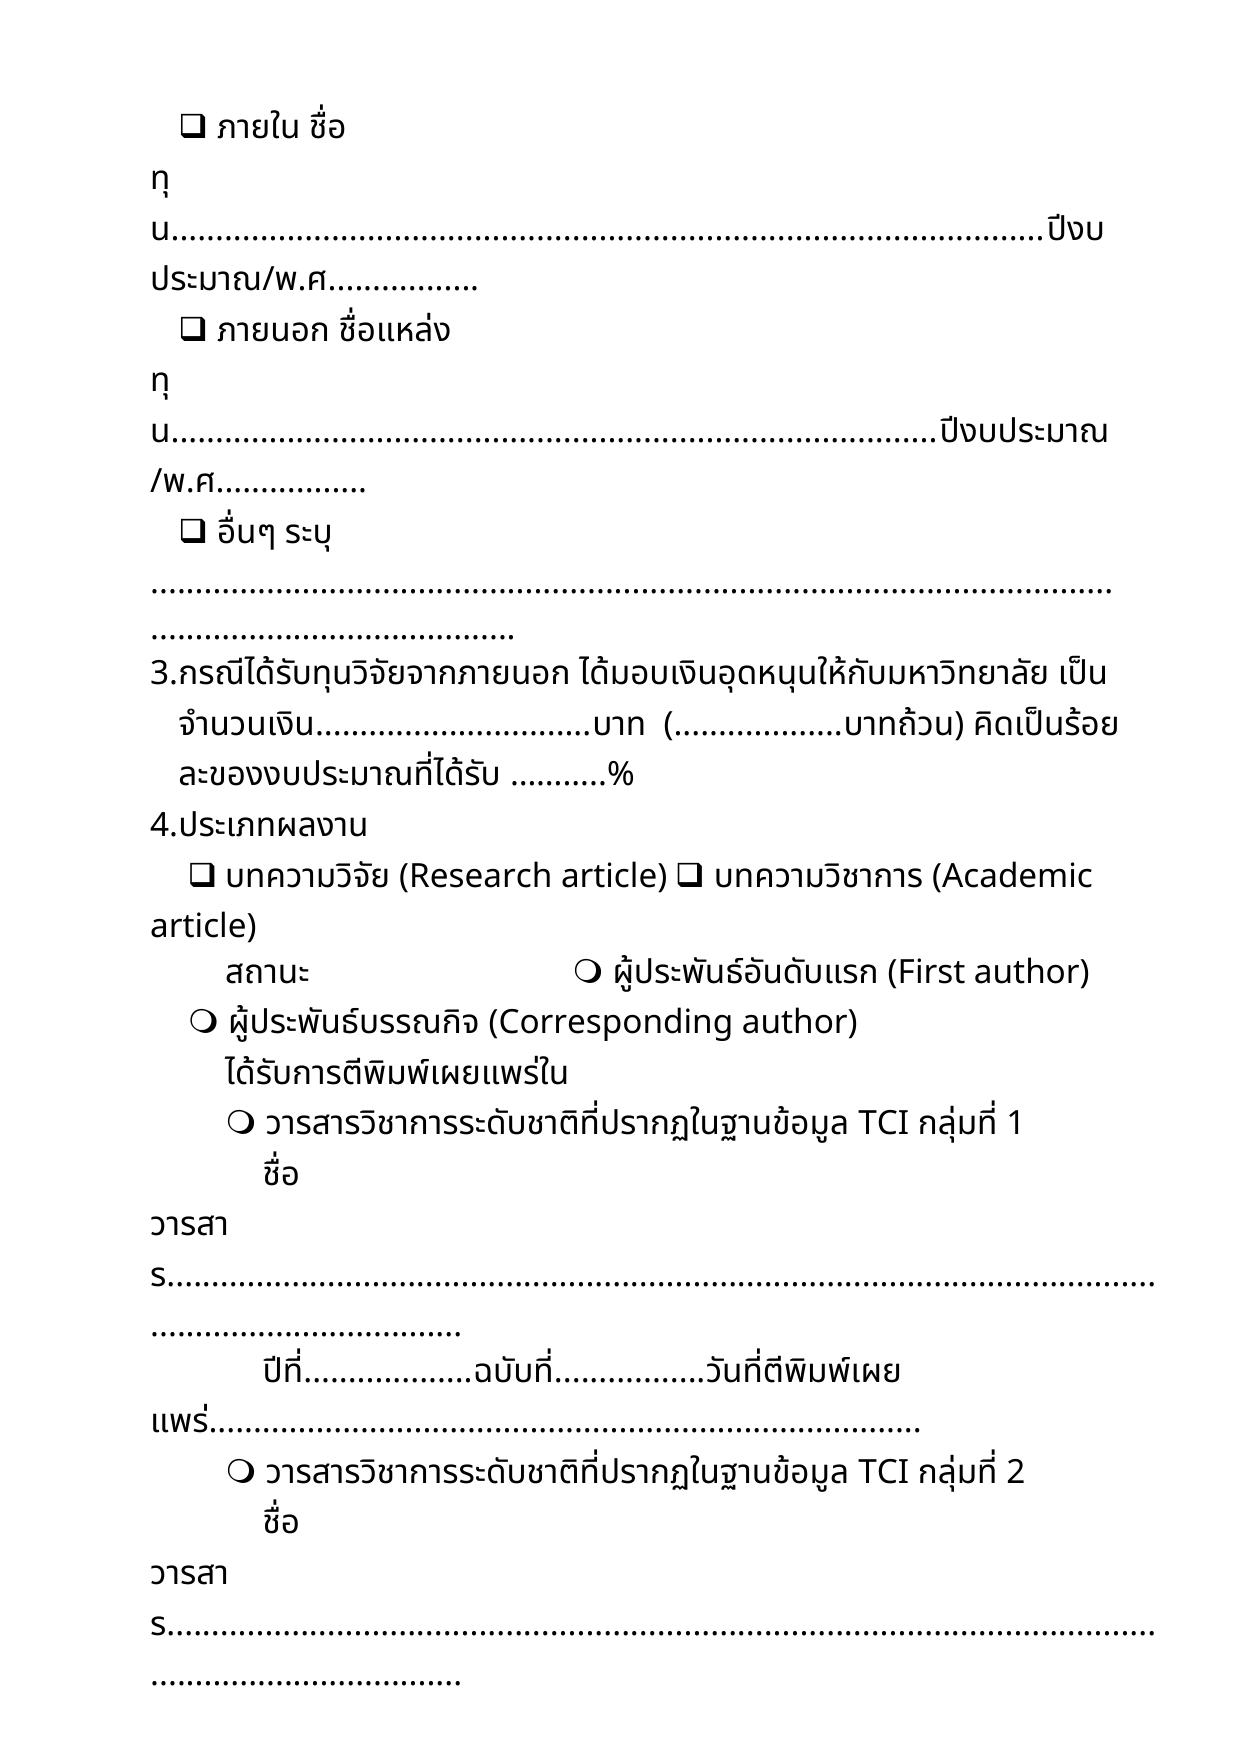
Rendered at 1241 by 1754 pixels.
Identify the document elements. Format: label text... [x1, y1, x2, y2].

text สถานะ ผู้ประพันธ์อันดับแรก (First author) ผู้ประพันธ์บรรณกิจ (Corresponding author) [150, 947, 1144, 1049]
text ได้รับการตีพิมพ์เผยแพร่ใน [150, 1049, 1144, 1099]
text ภายนอก ชื่อแหล่งทุน......................................................................................ปีงบประมาณ/พ.ศ................. [150, 306, 1120, 508]
text 4. ประเภทผลงาน [150, 801, 1144, 851]
text วารสารวิชาการระดับชาติที่ปรากฏในฐานข้อมูล TCI กลุ่มที่ 2 [150, 1448, 1162, 1498]
text บทความวิจัย (Research article) บทความวิชาการ (Academic article) [150, 851, 1144, 947]
text วารสารวิชาการระดับชาติที่ปรากฏในฐานข้อมูล TCI กลุ่มที่ 1 [150, 1099, 1162, 1150]
text อื่นๆ ระบุ ..................................................................................................................................................... [150, 508, 1120, 649]
text ภายใน ชื่อทุน..................................................................................................ปีงบประมาณ/พ.ศ................. [150, 103, 1120, 306]
text 3. กรณีได้รับทุนวิจัยจากภายนอก ได้มอบเงินอุดหนุนให้กับมหาวิทยาลัย เป็นจำนวนเงิน...............................บาท (...................บาทถ้วน) คิดเป็นร้อยละของงบประมาณที่ได้รับ ………..% [150, 649, 1120, 801]
